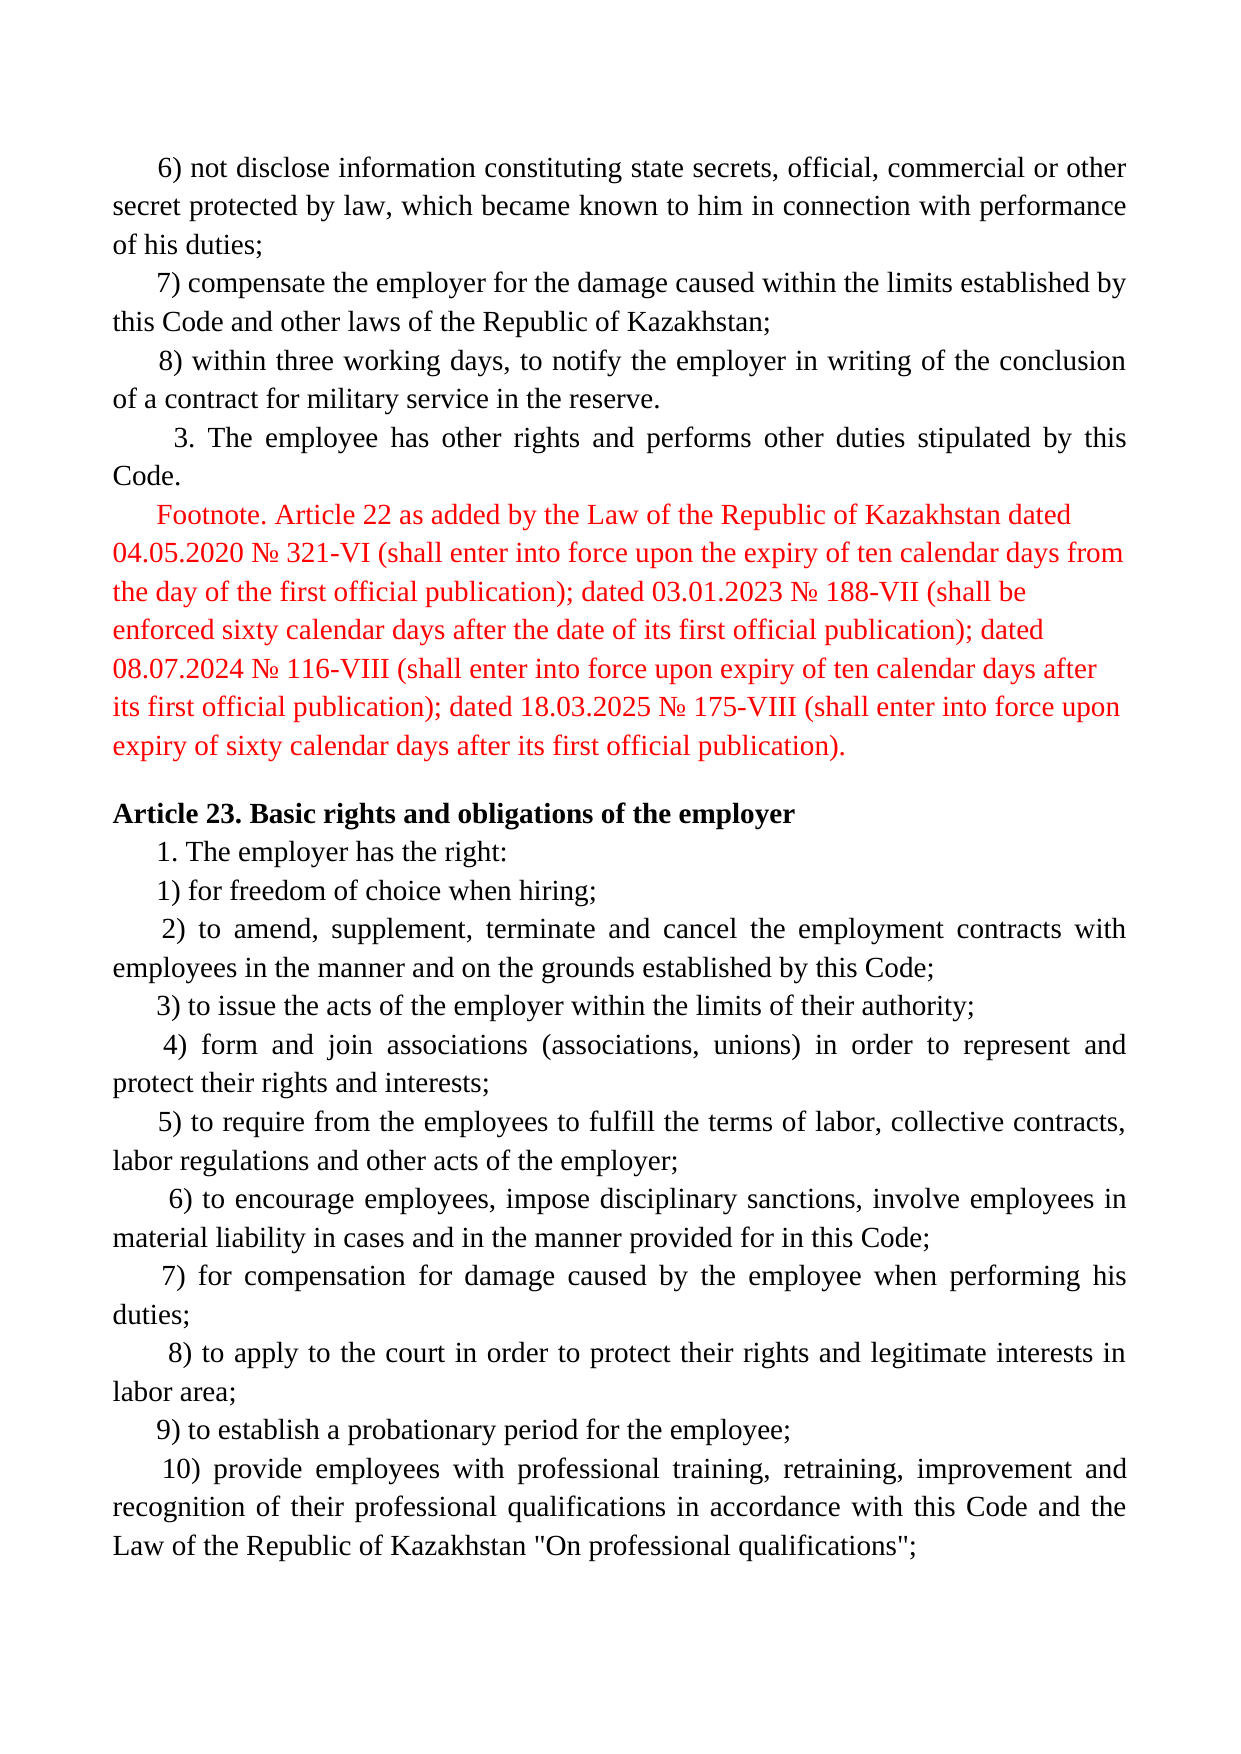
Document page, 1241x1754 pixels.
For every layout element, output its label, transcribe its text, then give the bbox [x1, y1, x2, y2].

text 5) to require from the employees to fulfill the terms of labor, collective contracts, labor regulations and other acts of the employer; [112, 1104, 1128, 1176]
text 6) to encourage employees, impose disciplinary sanctions, involve employees in material liability in cases and in the manner provided for in this Code; [112, 1181, 1128, 1253]
text 7) compensate the employer for the damage caused within the limits established by this Code and other laws of the Republic of Kazakhstan; [112, 266, 1128, 338]
text 2) to amend, supplement, terminate and cancel the employment contracts with employees in the manner and on the grounds established by this Code; [112, 911, 1128, 983]
text 3) to issue the acts of the employer within the limits of their authority; [112, 988, 1128, 1022]
text Footnote. Article 22 as added by the Law of the Republic of Kazakhstan dated 04.05.2020 № 321-VІ (shall enter into force upon the expiry of ten calendar days from the day of the first official publication); dated 03.01.2023 № 188-VII (shall be enforced sixty calendar days after the date of its first official publication); dated 08.07.2024 № 116-VIII (shall enter into force upon expiry of ten calendar days after its first official publication); dated 18.03.2025 № 175-VIII (shall enter into force upon expiry of sixty calendar days after its first official publication). [112, 497, 1128, 792]
text 8) within three working days, to notify the employer in writing of the conclusion of a contract for military service in the reserve. [112, 343, 1128, 415]
text 10) provide employees with professional training, retraining, improvement and recognition of their professional qualifications in accordance with this Code and the Law of the Republic of Kazakhstan "On professional qualifications"; [112, 1451, 1128, 1562]
text 8) to apply to the court in order to protect their rights and legitimate interests in labor area; [112, 1335, 1128, 1407]
text 1) for freedom of choice when hiring; [112, 873, 1128, 906]
text 4) form and join associations (associations, unions) in order to represent and protect their rights and interests; [112, 1027, 1128, 1099]
text 6) not disclose information constituting state secrets, official, commercial or other secret protected by law, which became known to him in connection with performance of his duties; [112, 150, 1128, 261]
text 3. The employee has other rights and performs other duties stipulated by this Code. [112, 420, 1128, 492]
text 9) to establish a probationary period for the employee; [112, 1412, 1128, 1446]
text Article 23. Basic rights and obligations of the employer [112, 796, 1128, 829]
text 1. The employer has the right: [112, 834, 1128, 868]
text 7) for compensation for damage caused by the employee when performing his duties; [112, 1258, 1128, 1330]
